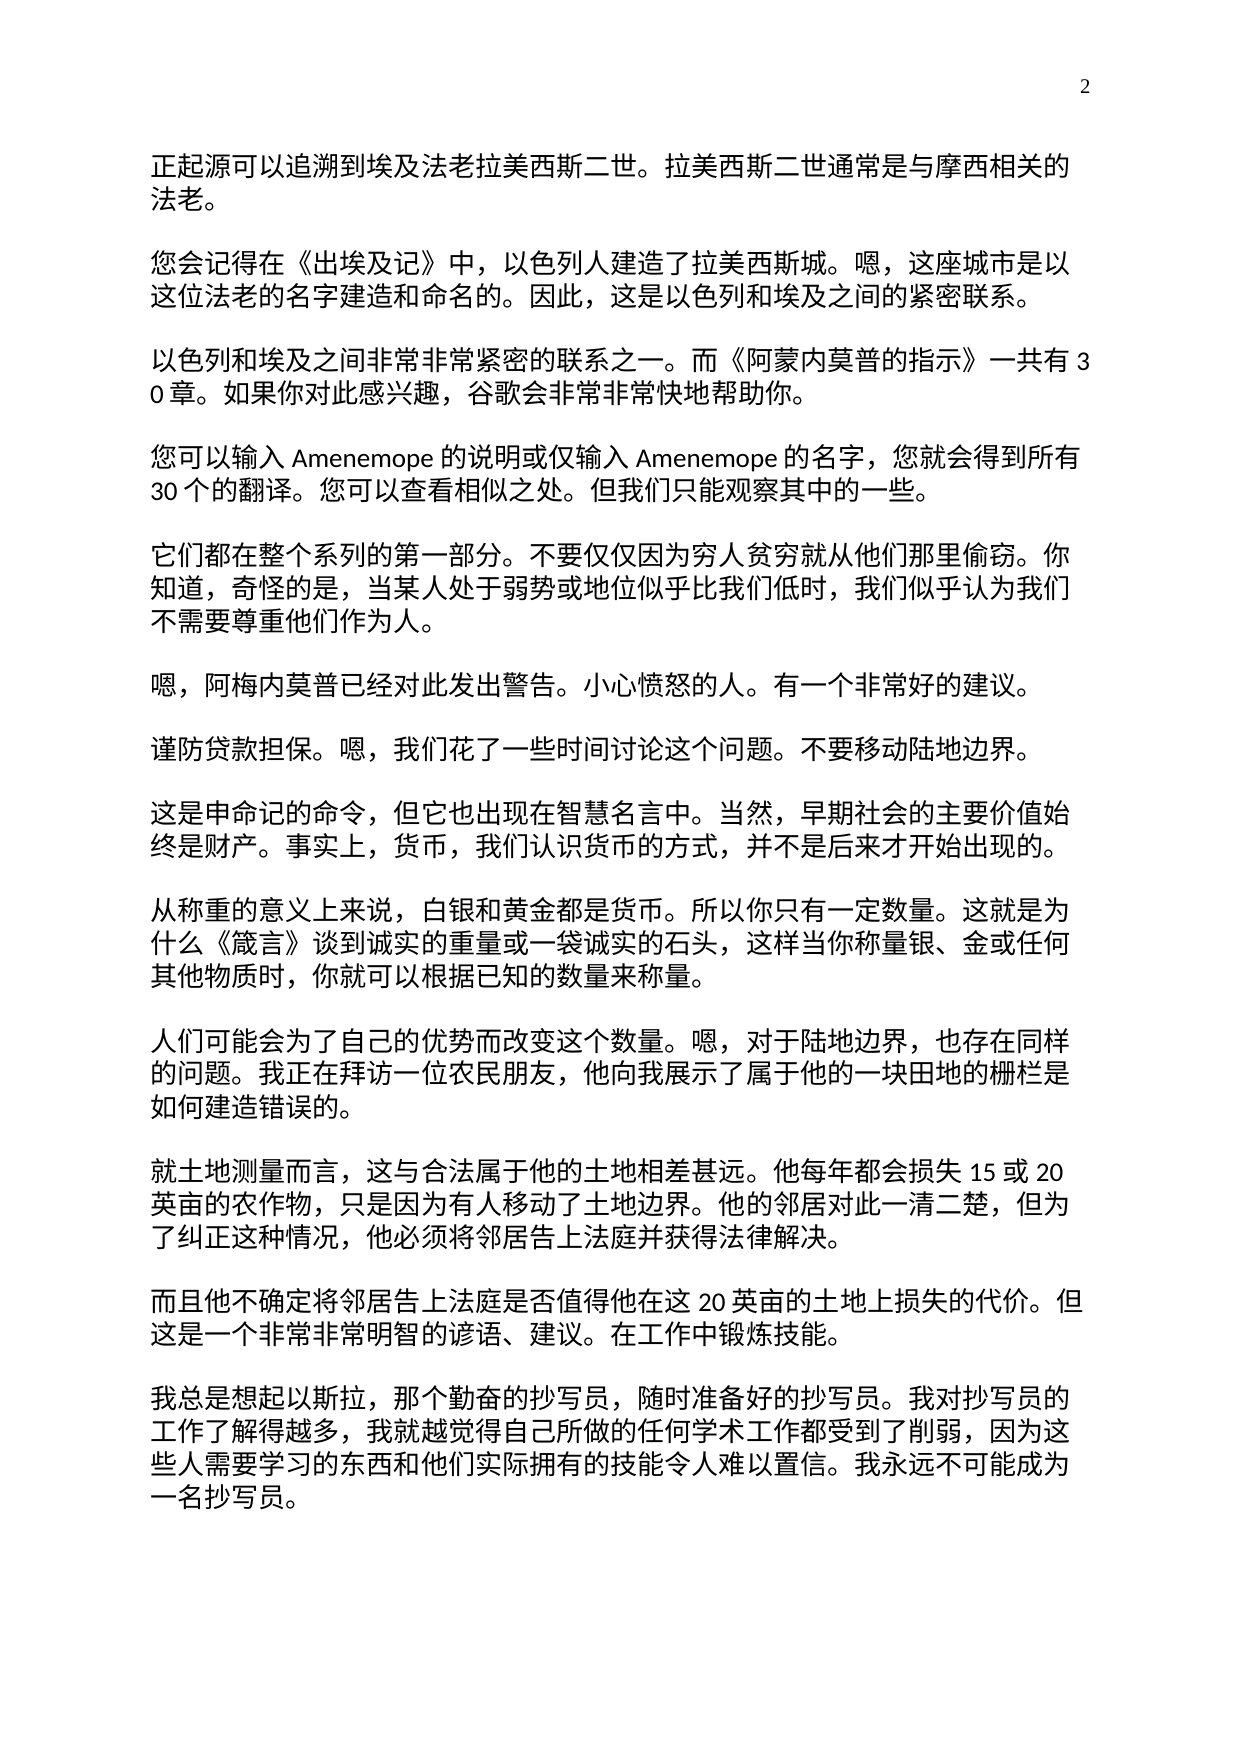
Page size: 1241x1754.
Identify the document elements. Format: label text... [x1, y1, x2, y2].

text 嗯，阿梅内莫普已经对此发出警告。小心愤怒的人。有一个非常好的建议。 [150, 669, 1090, 702]
text 以色列和埃及之间非常非常紧密的联系之一。而《阿蒙内莫普的指示》一共有30章。如果你对此感兴趣，谷歌会非常非常快地帮助你。 [150, 344, 1090, 410]
text 您可以输入 Amenemope 的说明或仅输入 Amenemope 的名字，您就会得到所有 30 个的翻译。您可以查看相似之处。但我们只能观察其中的一些。 [150, 442, 1090, 508]
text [150, 150, 1090, 216]
text 您会记得在《出埃及记》中，以色列人建造了拉美西斯城。嗯，这座城市是以这位法老的名字建造和命名的。因此，这是以色列和埃及之间的紧密联系。 [150, 247, 1090, 313]
text 它们都在整个系列的第一部分。不要仅仅因为穷人贫穷就从他们那里偷窃。你知道，奇怪的是，当某人处于弱势或地位似乎比我们低时，我们似乎认为我们不需要尊重他们作为人。 [150, 539, 1090, 638]
text 谨防贷款担保。嗯，我们花了一些时间讨论这个问题。不要移动陆地边界。 [150, 733, 1090, 766]
text 而且他不确定将邻居告上法庭是否值得他在这 20 英亩的土地上损失的代价。但这是一个非常非常明智的谚语、建议。在工作中锻炼技能。 [150, 1285, 1090, 1351]
text 我总是想起以斯拉，那个勤奋的抄写员，随时准备好的抄写员。我对抄写员的工作了解得越多，我就越觉得自己所做的任何学术工作都受到了削弱，因为这些人需要学习的东西和他们实际拥有的技能令人难以置信。我永远不可能成为一名抄写员。 [150, 1382, 1090, 1514]
text 就土地测量而言，这与合法属于他的土地相差甚远。他每年都会损失 15 或 20 英亩的农作物，只是因为有人移动了土地边界。他的邻居对此一清二楚，但为了纠正这种情况，他必须将邻居告上法庭并获得法律解决。 [150, 1155, 1090, 1254]
text 人们可能会为了自己的优势而改变这个数量。嗯，对于陆地边界，也存在同样的问题。我正在拜访一位农民朋友，他向我展示了属于他的一块田地的栅栏是如何建造错误的。 [150, 1025, 1090, 1124]
text 从称重的意义上来说，白银和黄金都是货币。所以你只有一定数量。这就是为什么《箴言》谈到诚实的重量或一袋诚实的石头，这样当你称量银、金或任何其他物质时，你就可以根据已知的数量来称量。 [150, 894, 1090, 993]
text 这是申命记的命令，但它也出现在智慧名言中。当然，早期社会的主要价值始终是财产。事实上，货币，我们认识货币的方式，并不是后来才开始出现的。 [150, 797, 1090, 863]
